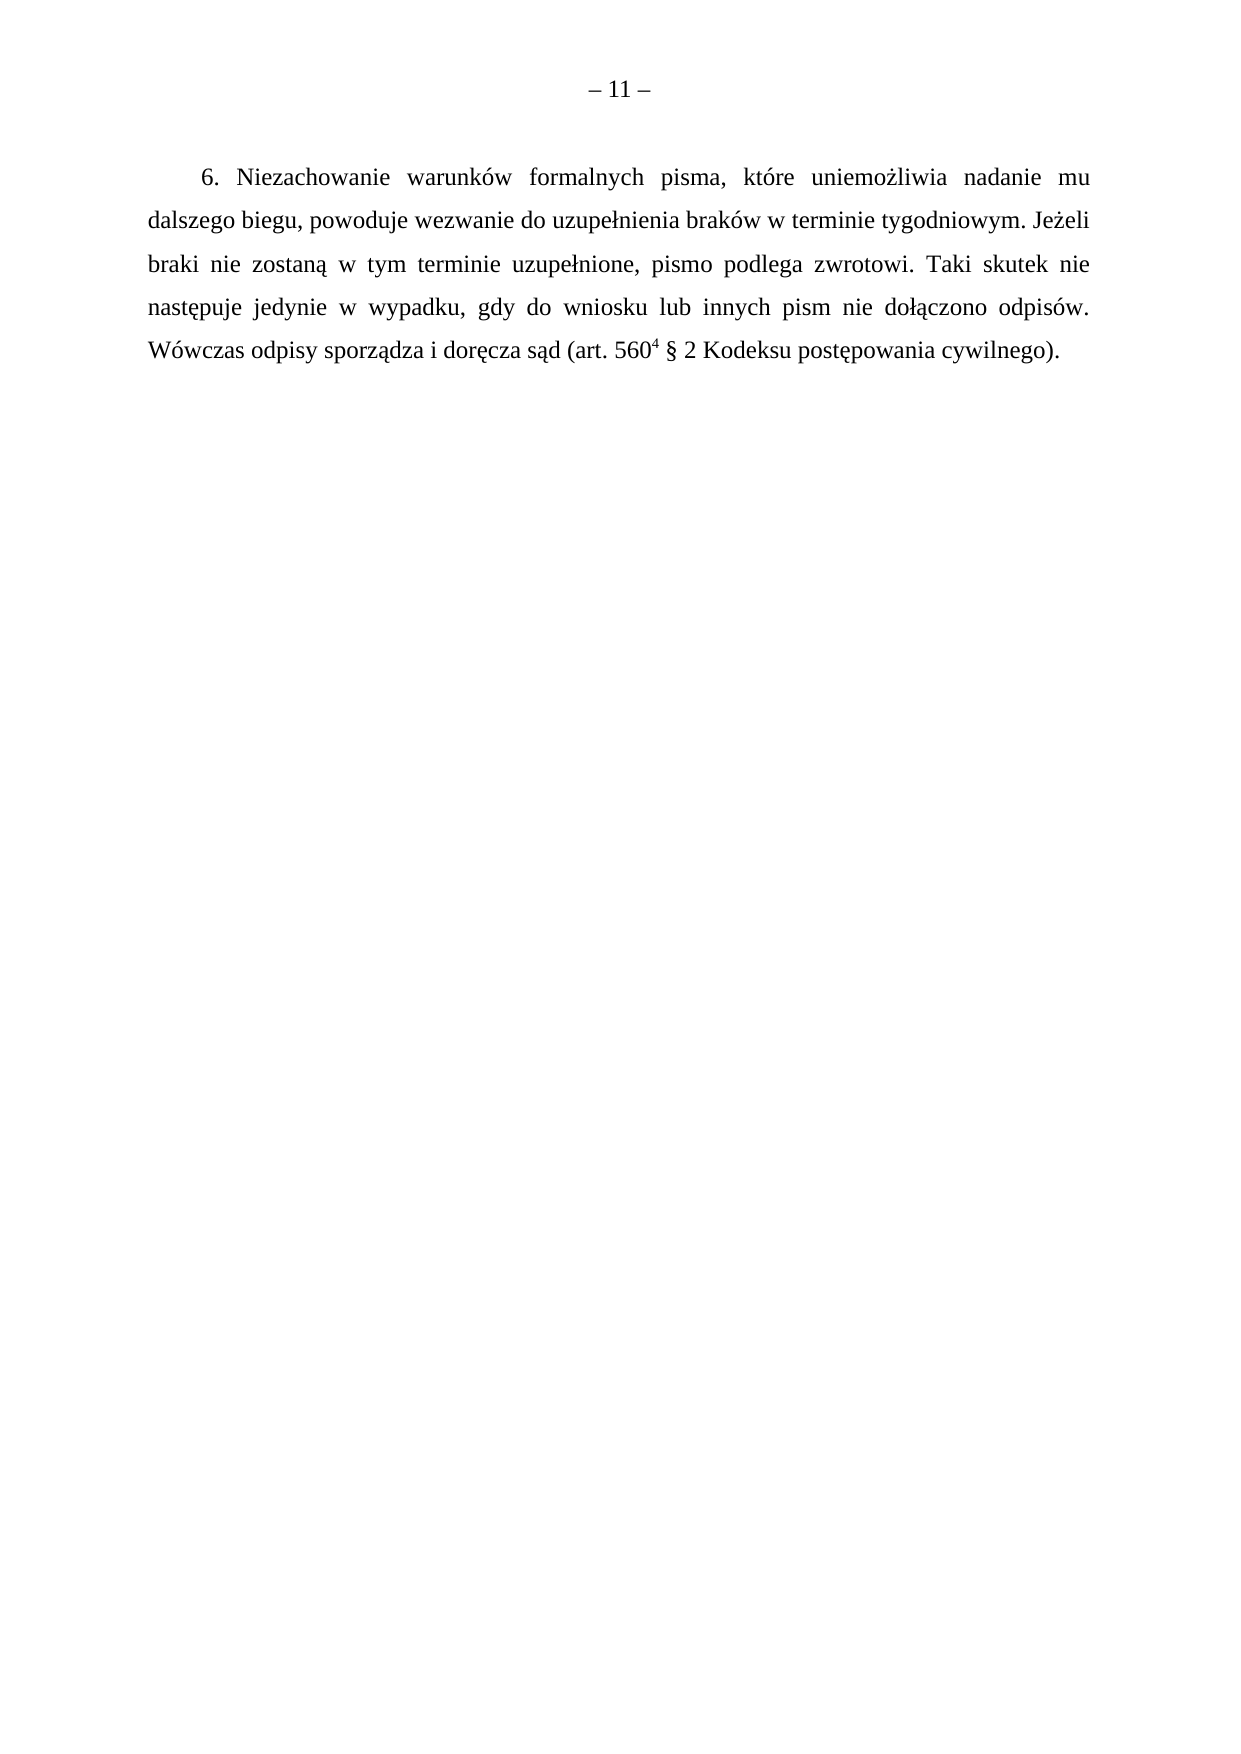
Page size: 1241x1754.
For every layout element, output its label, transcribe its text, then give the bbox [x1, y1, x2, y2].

text 6. Niezachowanie warunków formalnych pisma, które uniemożliwia nadanie mu dalszego biegu, powoduje wezwanie do uzupełnienia braków w terminie tygodniowym. Jeżeli braki nie zostaną w tym terminie uzupełnione, pismo podlega zwrotowi. Taki skutek nie następuje jedynie w wypadku, gdy do wniosku lub innych pism nie dołączono odpisów. Wówczas odpisy sporządza i doręcza sąd (art. 5604 § 2 Kodeksu postępowania cywilnego). [148, 162, 1091, 364]
